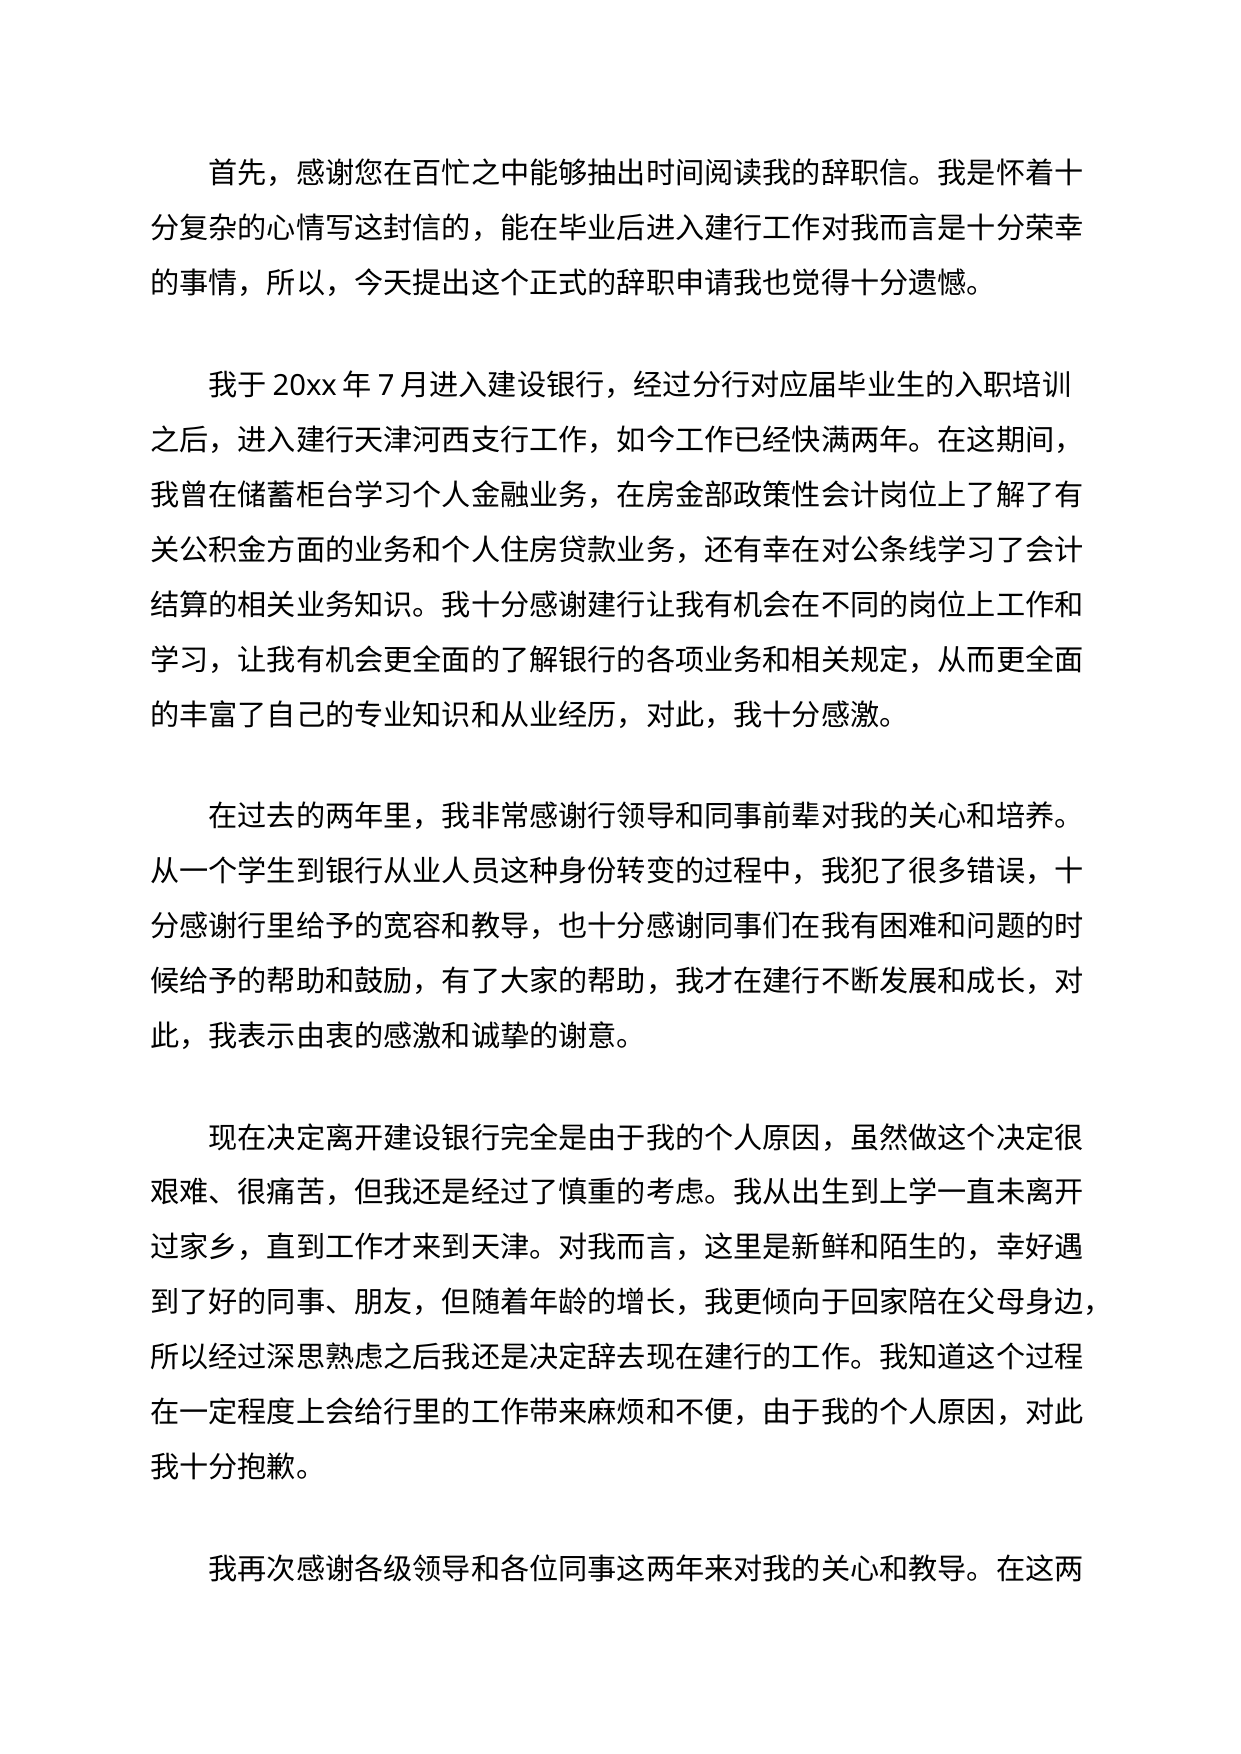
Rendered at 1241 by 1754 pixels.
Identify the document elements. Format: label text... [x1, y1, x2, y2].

text 首先，感谢您在百忙之中能够抽出时间阅读我的辞职信。我是怀着十分复杂的心情写这封信的，能在毕业后进入建行工作对我而言是十分荣幸的事情，所以，今天提出这个正式的辞职申请我也觉得十分遗憾。 [150, 150, 1090, 302]
text 在过去的两年里，我非常感谢行领导和同事前辈对我的关心和培养。从一个学生到银行从业人员这种身份转变的过程中，我犯了很多错误，十分感谢行里给予的宽容和教导，也十分感谢同事们在我有困难和问题的时候给予的帮助和鼓励，有了大家的帮助，我才在建行不断发展和成长，对此，我表示由衷的感激和诚挚的谢意。 [150, 793, 1090, 1055]
text 现在决定离开建设银行完全是由于我的个人原因，虽然做这个决定很艰难、很痛苦，但我还是经过了慎重的考虑。我从出生到上学一直未离开过家乡，直到工作才来到天津。对我而言，这里是新鲜和陌生的，幸好遇到了好的同事、朋友，但随着年龄的增长，我更倾向于回家陪在父母身边，所以经过深思熟虑之后我还是决定辞去现在建行的工作。我知道这个过程在一定程度上会给行里的工作带来麻烦和不便，由于我的个人原因，对此我十分抱歉。 [150, 1114, 1090, 1486]
text 我于20xx年7月进入建设银行，经过分行对应届毕业生的入职培训之后，进入建行天津河西支行工作，如今工作已经快满两年。在这期间，我曾在储蓄柜台学习个人金融业务，在房金部政策性会计岗位上了解了有关公积金方面的业务和个人住房贷款业务，还有幸在对公条线学习了会计结算的相关业务知识。我十分感谢建行让我有机会在不同的岗位上工作和学习，让我有机会更全面的了解银行的各项业务和相关规定，从而更全面的丰富了自己的专业知识和从业经历，对此，我十分感激。 [150, 362, 1090, 733]
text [150, 1545, 1090, 1588]
